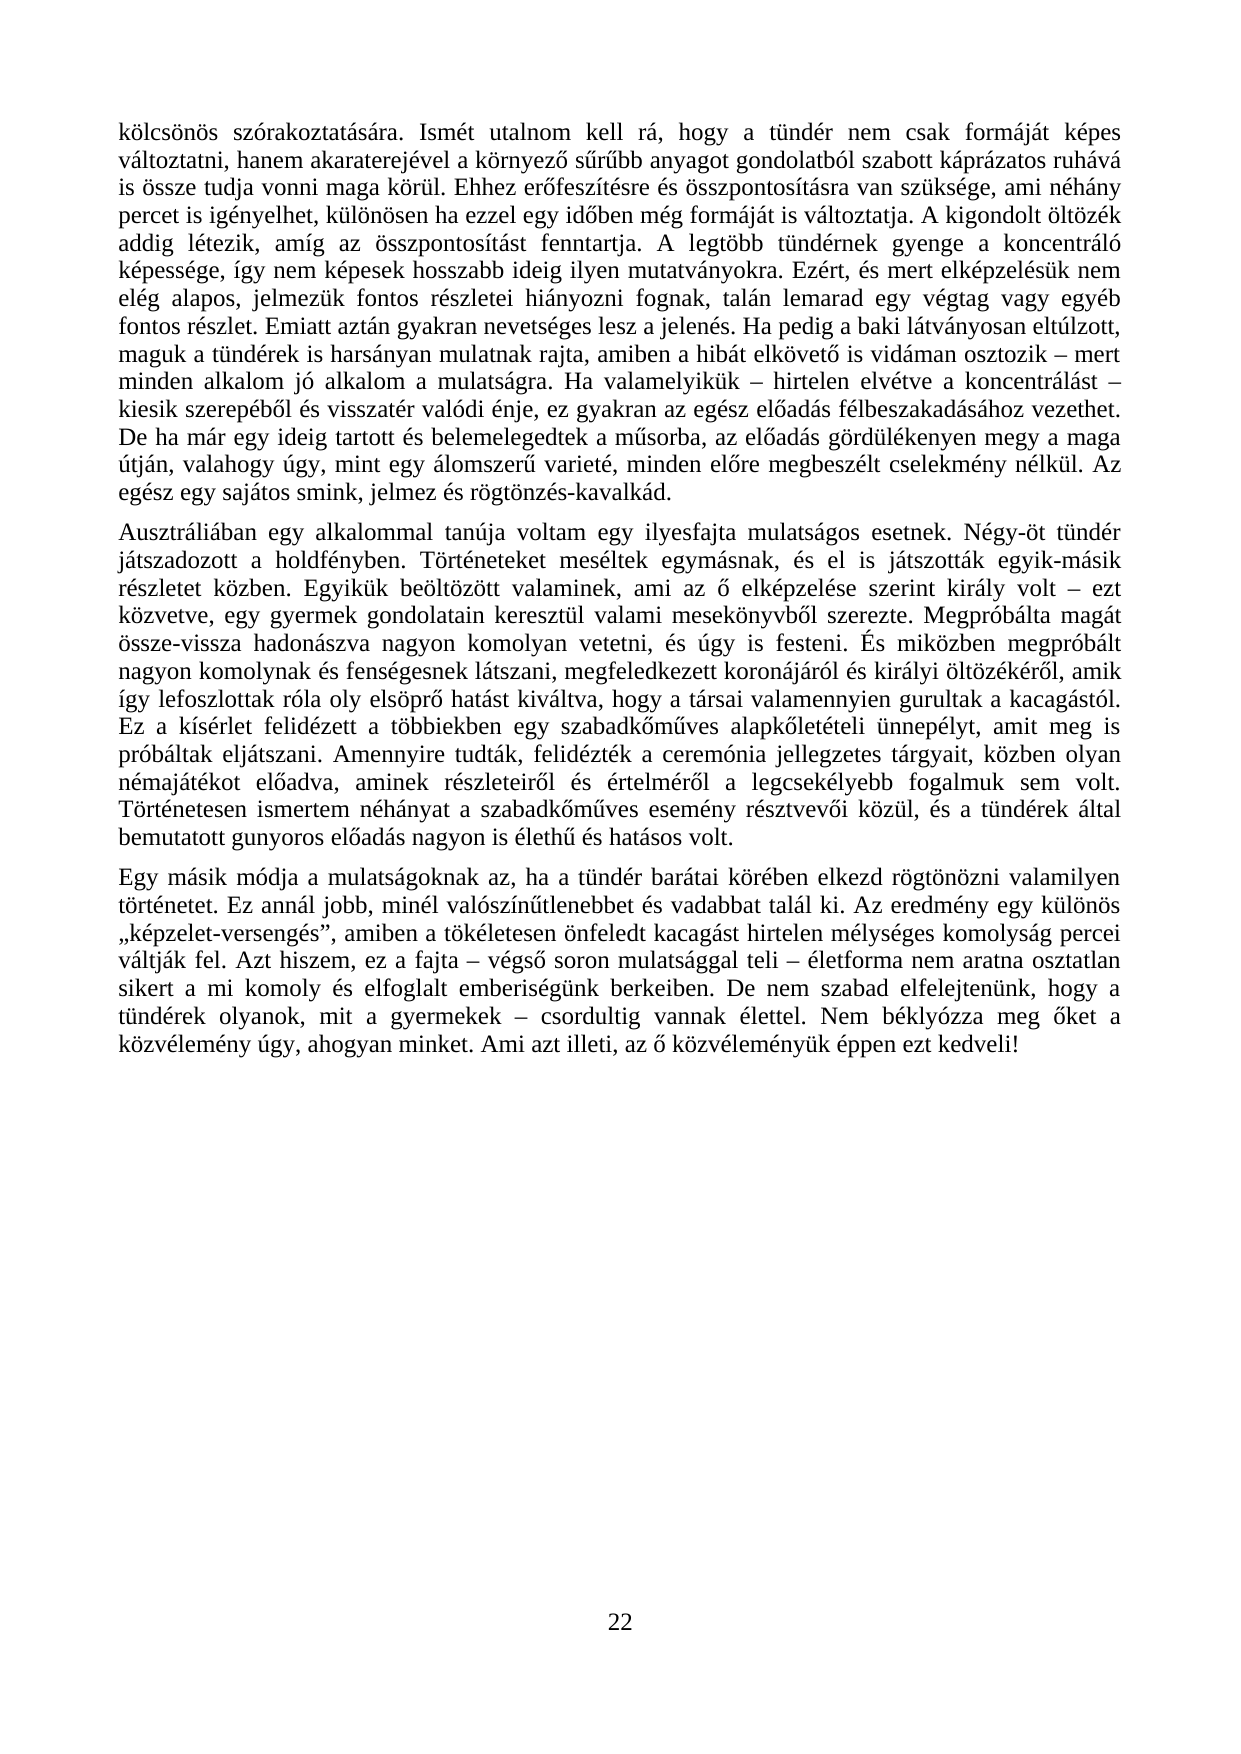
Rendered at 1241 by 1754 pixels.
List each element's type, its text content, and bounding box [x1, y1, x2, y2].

text Ausztráliában egy alkalommal tanúja voltam egy ilyesfajta mulatságos esetnek. Négy-öt tündér játszadozott a holdfényben. Történeteket meséltek egymásnak, és el is játszották egyik-másik részletet közben. Egyikük beöltözött valaminek, ami az ő elképzelése szerint király volt – ezt közvetve, egy gyermek gondolatain keresztül valami mesekönyvből szerezte. Megpróbálta magát össze-vissza hadonászva nagyon komolyan vetetni, és úgy is festeni. És miközben megpróbált nagyon komolynak és fenségesnek látszani, megfeledkezett koronájáról és királyi öltözékéről, amik így lefoszlottak róla oly elsöprő hatást kiváltva, hogy a társai valamennyien gurultak a kacagástól. Ez a kísérlet felidézett a többiekben egy szabadkőműves alapkőletételi ünnepélyt, amit meg is próbáltak eljátszani. Amennyire tudták, felidézték a ceremónia jellegzetes tárgyait, közben olyan némajátékot előadva, aminek részleteiről és értelméről a legcsekélyebb fogalmuk sem volt. Történetesen ismertem néhányat a szabadkőműves esemény résztvevői közül, és a tündérek által bemutatott gunyoros előadás nagyon is élethű és hatásos volt. [118, 518, 1122, 851]
text Egy másik módja a mulatságoknak az, ha a tündér barátai körében elkezd rögtönözni valamilyen történetet. Ez annál jobb, minél valószínűtlenebbet és vadabbat talál ki. Az eredmény egy különös „képzelet-versengés”, amiben a tökéletesen önfeledt kacagást hirtelen mélységes komolyság percei váltják fel. Azt hiszem, ez a fajta – végső soron mulatsággal teli – életforma nem aratna osztatlan sikert a mi komoly és elfoglalt emberiségünk berkeiben. De nem szabad elfelejtenünk, hogy a tündérek olyanok, mit a gyermekek – csordultig vannak élettel. Nem béklyózza meg őket a közvélemény úgy, ahogyan minket. Ami azt illeti, az ő közvéleményük éppen ezt kedveli! [118, 863, 1122, 1057]
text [118, 118, 1122, 506]
